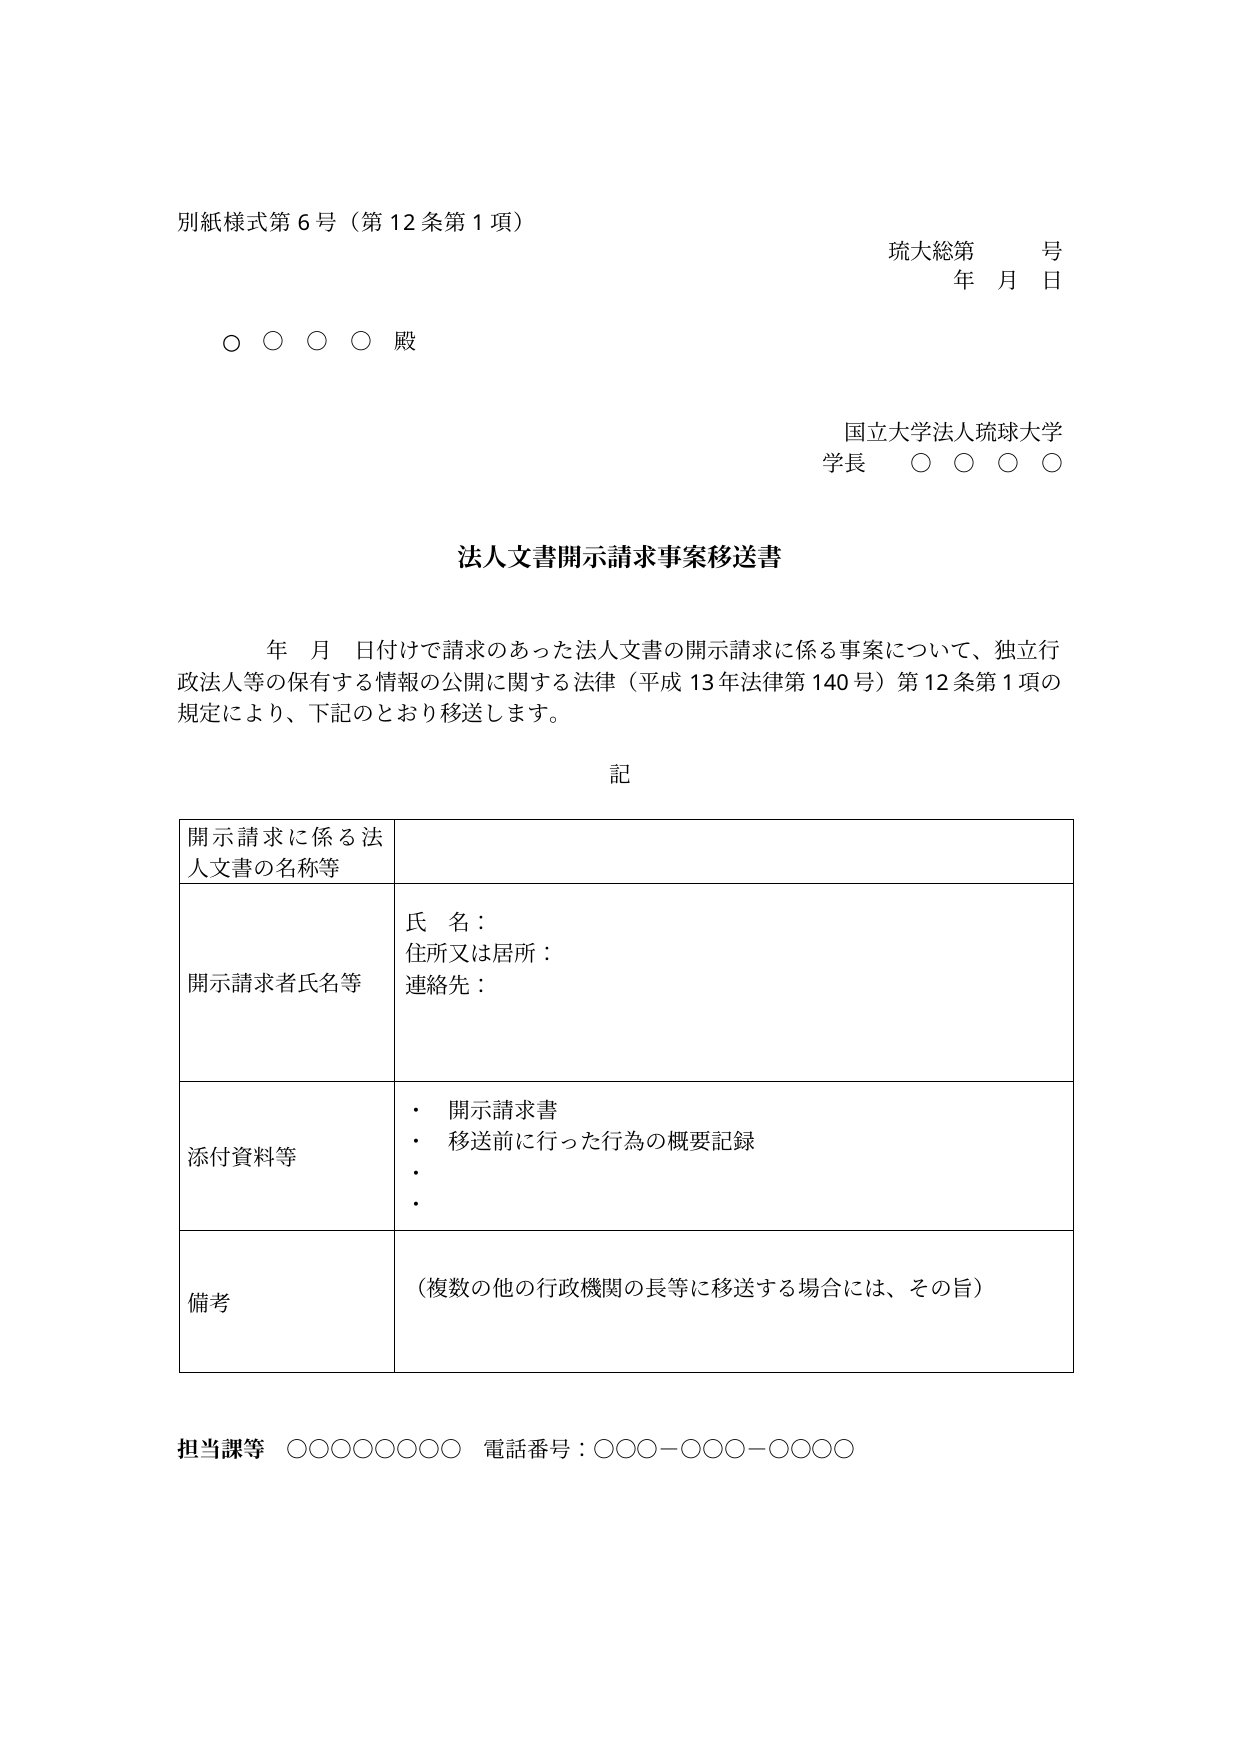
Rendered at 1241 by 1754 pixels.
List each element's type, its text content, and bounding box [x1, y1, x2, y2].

table_cell 開示請求者氏名等 [180, 884, 394, 1081]
table_cell 備考 [180, 1231, 394, 1372]
table_cell （複数の他の行政機関の長等に移送する場合には、その旨） [395, 1231, 1073, 1372]
text 国立大学法人琉球大学 [177, 415, 1063, 447]
text ○ ○ ○ ○ 殿 [199, 324, 1063, 356]
text 別紙様式第6号（第12条第1項） [177, 207, 1063, 236]
text 記 [177, 757, 1063, 789]
text 年 月 日付けで請求のあった法人文書の開示請求に係る事案について、独立行政法人等の保有する情報の公開に関する法律（平成13年法律第140号）第12条第1項の規定により、下記のとおり移送します。 [177, 633, 1063, 728]
text 琉大総第 号 [177, 236, 1063, 265]
table_header [395, 820, 1073, 883]
table_cell ・ 開示請求書 ・ 移送前に行った行為の概要記録 ・ ・ [395, 1082, 1073, 1230]
text 学長 ○ ○ ○ ○ [177, 447, 1063, 478]
table_header 開示請求に係る法人文書の名称等 [180, 820, 394, 883]
text 担当課等 ○○○○○○○○ 電話番号：○○○－○○○－○○○○ [177, 1432, 1063, 1464]
text 年 月 日 [177, 265, 1063, 294]
text 法人文書開示請求事案移送書 [177, 538, 1063, 574]
table_cell 添付資料等 [180, 1082, 394, 1230]
table_cell 氏 名： 住所又は居所： 連絡先： [395, 884, 1073, 1081]
